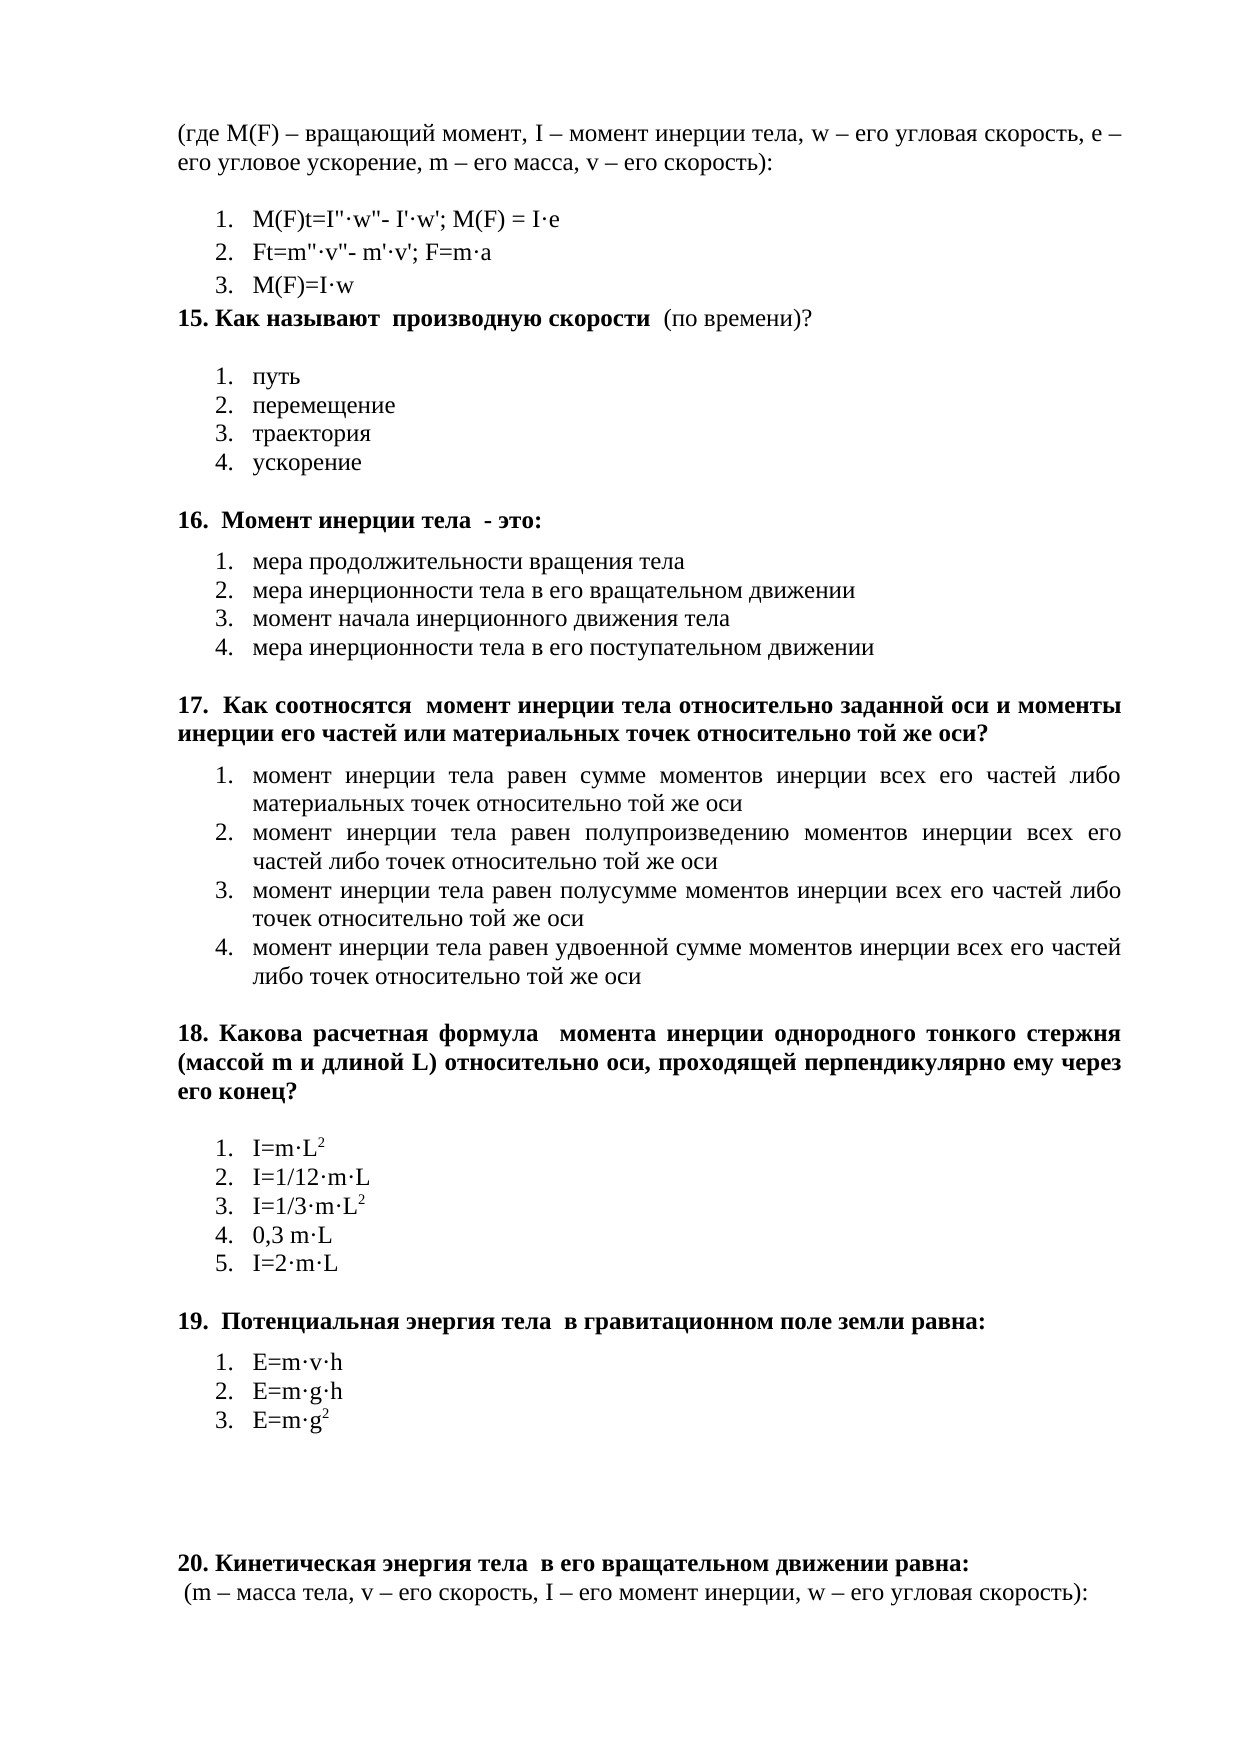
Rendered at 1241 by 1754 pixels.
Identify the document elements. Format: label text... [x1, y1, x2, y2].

list мера инерционности тела в его поступательном движении [215, 632, 1122, 661]
list I=2·m·L [215, 1248, 1122, 1277]
list траектория [215, 418, 1122, 447]
text (где M(F) – вращающий момент, I – момент инерции тела, w – его угловая скорость, е – его угловое ускорение, m – его масса, v – его скорость): [177, 118, 1122, 176]
list M(F)t=I"·w"- I'·w'; M(F) = I·е [215, 204, 1122, 233]
list момент начала инерционного движения тела [215, 603, 1122, 632]
text 18. Какова расчетная формула момента инерции однородного тонкого стержня (массой m и длиной L) относительно оси, проходящей перпендикулярно ему через его конец? [177, 1018, 1122, 1105]
text 15. Как называют производную скорости (по времени)? [177, 303, 1122, 332]
text 16. Момент инерции тела - это: [177, 505, 1122, 533]
list ускорение [215, 447, 1122, 476]
text 19. Потенциальная энергия тела в гравитационном поле земли равна: [177, 1306, 1122, 1335]
list I=1/12·m·L [215, 1162, 1122, 1191]
list Ft=m"·v"- m'·v'; F=m·a [215, 237, 1122, 266]
list M(F)=I·w [215, 270, 1122, 299]
list I=1/3·m·L2 [215, 1191, 1122, 1220]
text 17. Как соотносятся момент инерции тела относительно заданной оси и моменты инерции его частей или материальных точек относительно той же оси? [177, 690, 1122, 747]
list мера инерционности тела в его вращательном движении [215, 575, 1122, 603]
text 20. Кинетическая энергия тела в его вращательном движении равна: [177, 1548, 1122, 1577]
list E=m·g2 [215, 1405, 1122, 1433]
list E=m·g·h [215, 1376, 1122, 1405]
list Е=m·v·h [215, 1347, 1122, 1376]
list мера продолжительности вращения тела [215, 546, 1122, 575]
list момент инерции тела равен сумме моментов инерции всех его частей либо материальных точек относительно той же оси [215, 760, 1122, 817]
list перемещение [215, 390, 1122, 418]
list момент инерции тела равен полупроизведению моментов инерции всех его частей либо точек относительно той же оси [215, 817, 1122, 875]
text (m – масса тела, v – его скорость, I – его момент инерции, w – его угловая скорость): [177, 1577, 1122, 1606]
list 0,3 m·L [215, 1220, 1122, 1248]
list I=m·L2 [215, 1133, 1122, 1162]
list путь [215, 361, 1122, 390]
list момент инерции тела равен полусумме моментов инерции всех его частей либо точек относительно той же оси [215, 875, 1122, 932]
list момент инерции тела равен удвоенной сумме моментов инерции всех его частей либо точек относительно той же оси [215, 932, 1122, 990]
